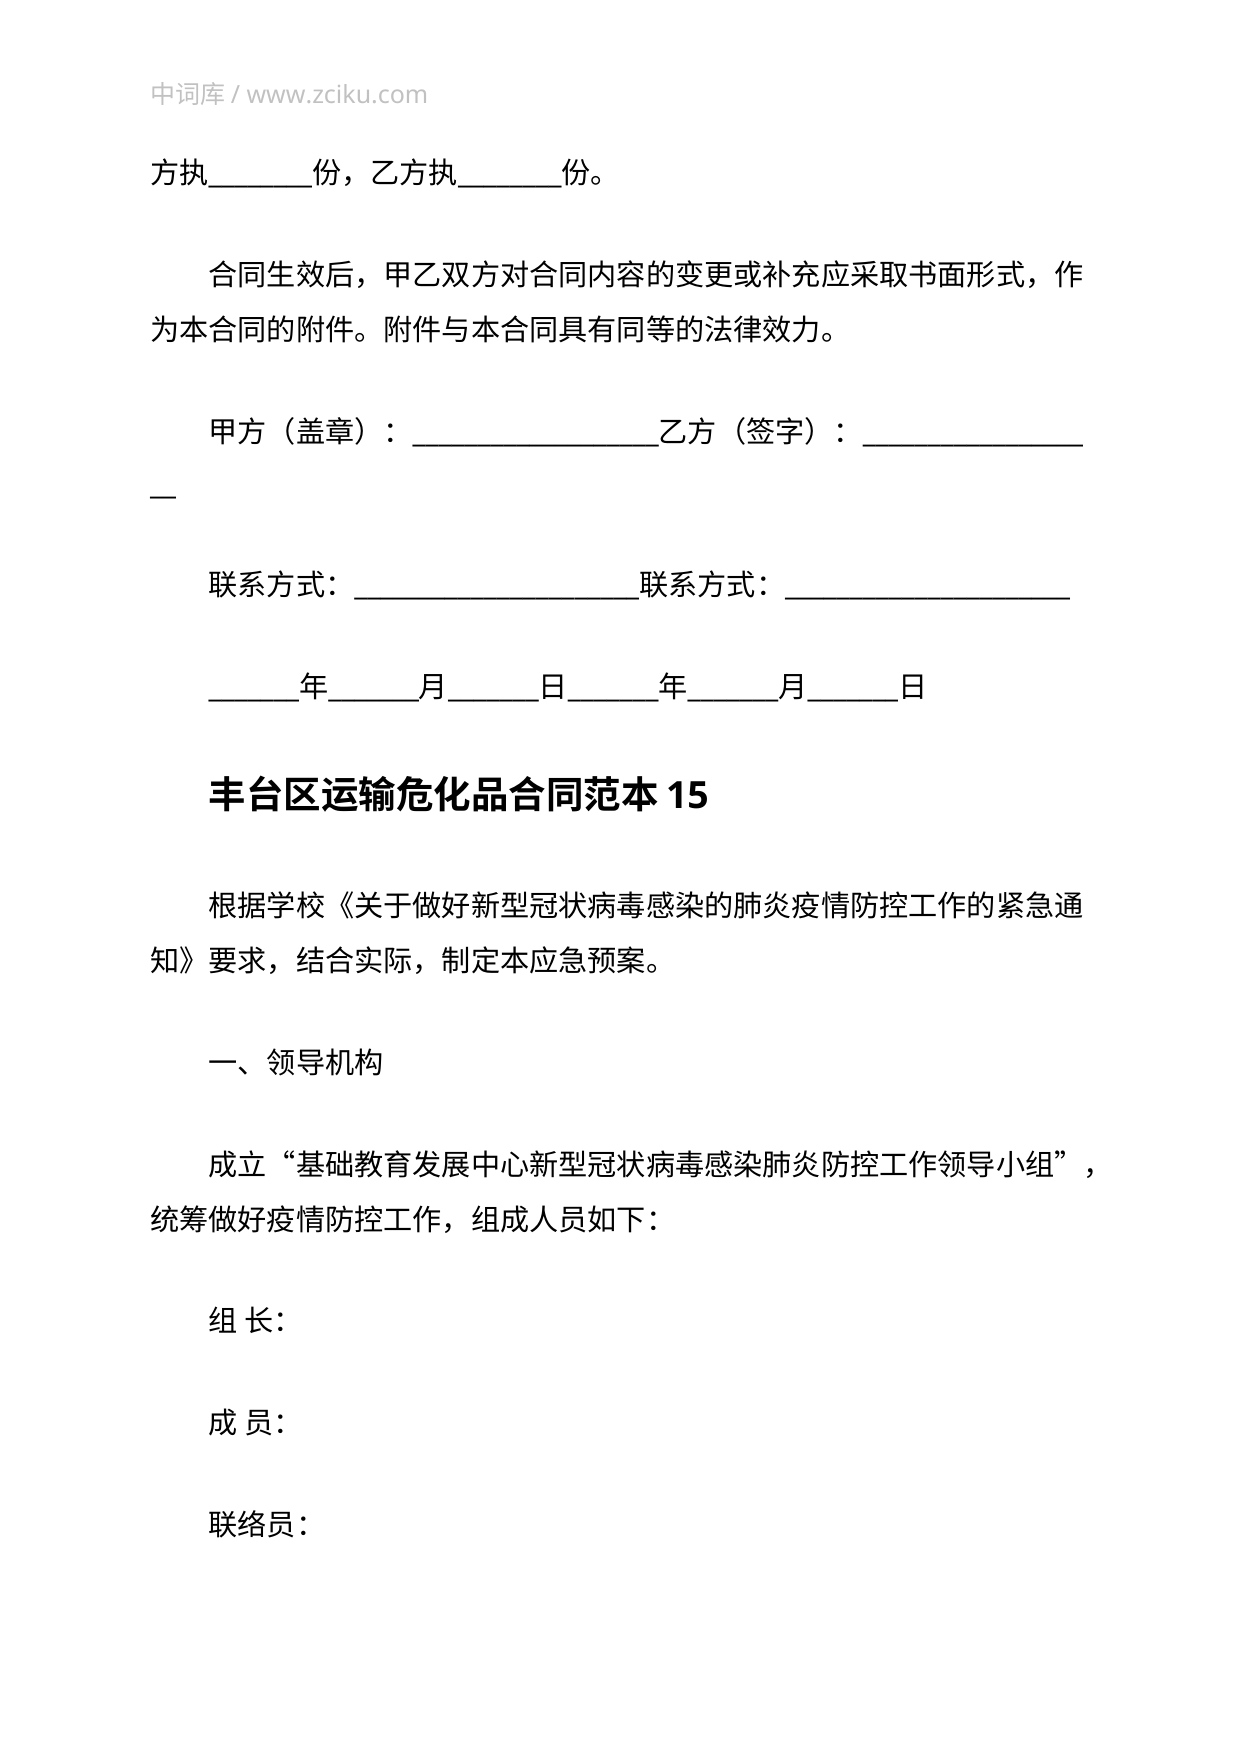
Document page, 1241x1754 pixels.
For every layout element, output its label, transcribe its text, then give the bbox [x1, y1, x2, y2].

text 组 长： [150, 1298, 1090, 1340]
text _______年_______月_______日_______年_______月_______日 [150, 663, 1090, 706]
text 根据学校《关于做好新型冠状病毒感染的肺炎疫情防控工作的紧急通知》要求，结合实际，制定本应急预案。 [150, 883, 1090, 980]
text 甲方（盖章）：___________________乙方（签字）：___________________ [150, 409, 1090, 503]
text 联络员： [150, 1502, 1090, 1544]
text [150, 150, 1090, 192]
text 联系方式：______________________联系方式：______________________ [150, 561, 1090, 604]
text 成 员： [150, 1400, 1090, 1442]
text 丰台区运输危化品合同范本15 [150, 765, 1090, 820]
text 合同生效后，甲乙双方对合同内容的变更或补充应采取书面形式，作为本合同的附件。附件与本合同具有同等的法律效力。 [150, 252, 1090, 349]
text 成立“基础教育发展中心新型冠状病毒感染肺炎防控工作领导小组”，统筹做好疫情防控工作，组成人员如下： [150, 1141, 1090, 1238]
text 一、领导机构 [150, 1039, 1090, 1082]
